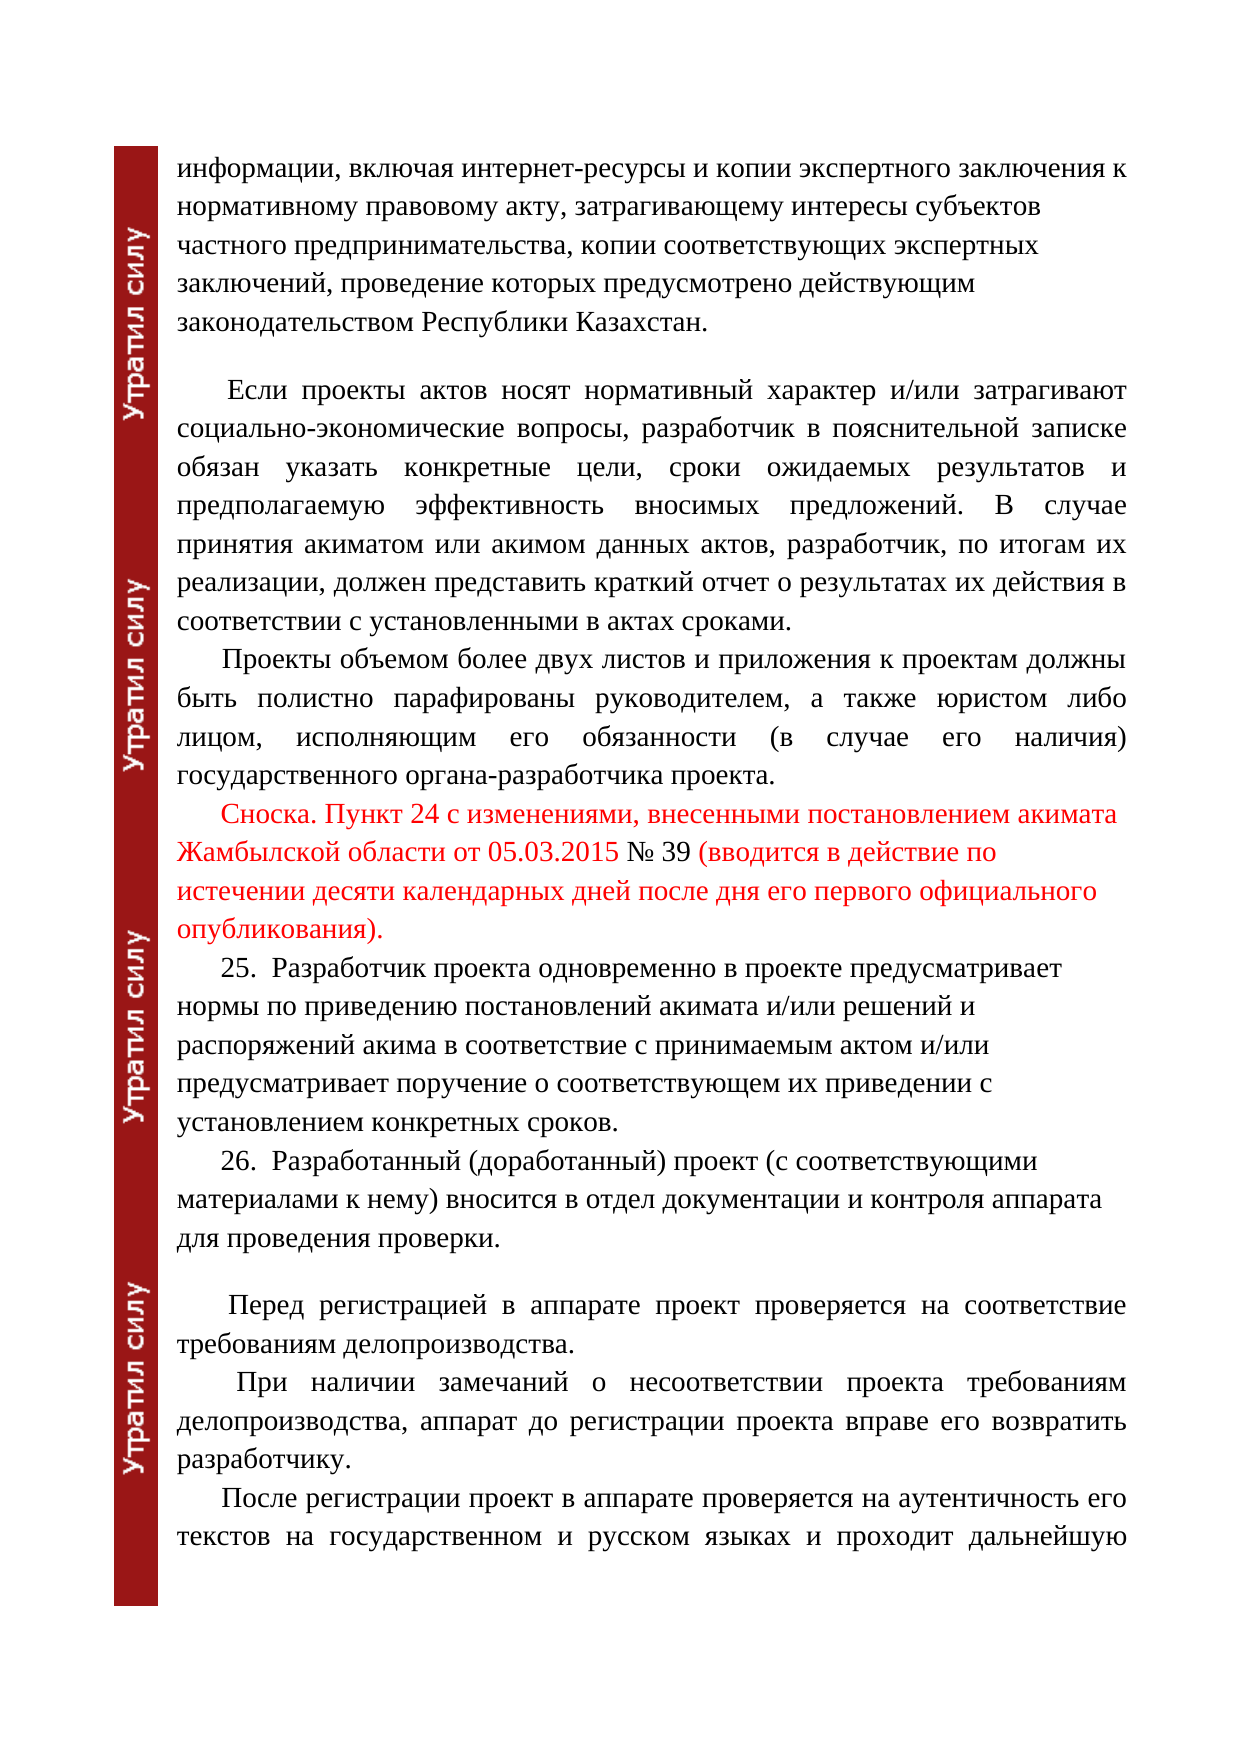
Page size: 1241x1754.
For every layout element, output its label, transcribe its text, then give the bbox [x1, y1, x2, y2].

text Перед регистрацией в аппарате проект проверяется на соответствие требованиям делопроизводства. [112, 1287, 1128, 1359]
picture [114, 637, 158, 642]
picture [114, 791, 158, 796]
picture [114, 1475, 158, 1480]
picture [114, 146, 158, 150]
text Сноска. Пункт 24 с изменениями, внесенными постановлением акимата Жамбылской области от 05.03.2015 № 39 (вводится в действие по истечении десяти календарных дней после дня его первого официального опубликования). 25. Разработчик проекта одновременно в проекте предусматривает нормы по приведению постановлений акимата и/или решений и распоряжений акима в соответствие с принимаемым актом и/или предусматривает поручение о соответствующем их приведении с установлением конкретных сроков. 26. Разработанный (доработанный) проект (с соответствующими материалами к нему) вносится в отдел документации и контроля аппарата для проведения проверки. [112, 796, 1128, 1283]
text Если проекты актов носят нормативный характер и/или затрагивают социально-экономические вопросы, разработчик в пояснительной записке обязан указать конкретные цели, сроки ожидаемых результатов и предполагаемую эффективность вносимых предложений. В случае принятия акиматом или акимом данных актов, разработчик, по итогам их реализации, должен представить краткий отчет о результатах их действия в соответствии с установленными в актах сроками. [112, 372, 1128, 637]
picture [114, 368, 158, 372]
text Проекты объемом более двух листов и приложения к проектам должны быть полистно парафированы руководителем, а также юристом либо лицом, исполняющим его обязанности (в случае его наличия) государственного органа-разработчика проекта. [112, 642, 1128, 791]
text При наличии замечаний о несоответствии проекта требованиям делопроизводства, аппарат до регистрации проекта вправе его возвратить разработчику. [112, 1364, 1128, 1475]
picture [114, 1552, 158, 1606]
picture [114, 1359, 158, 1364]
picture [114, 1283, 158, 1287]
